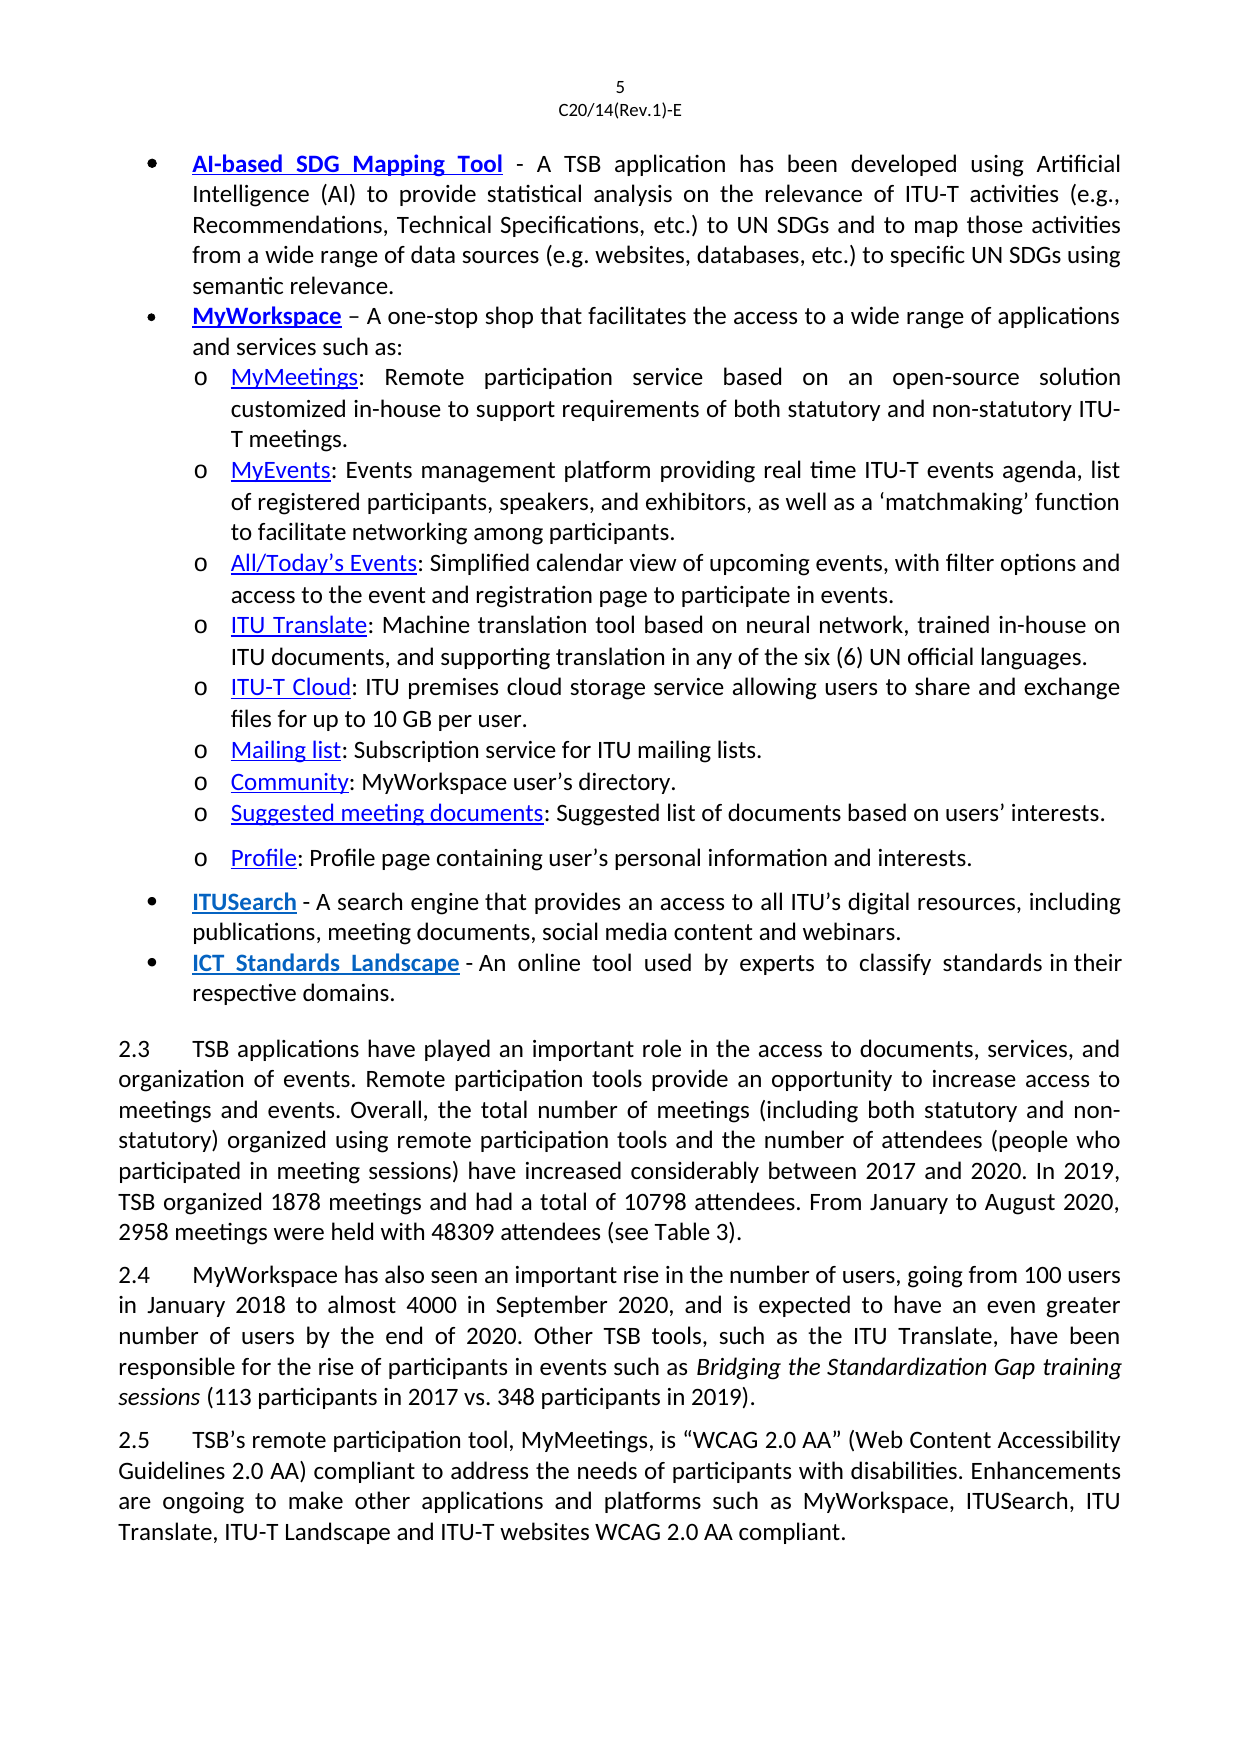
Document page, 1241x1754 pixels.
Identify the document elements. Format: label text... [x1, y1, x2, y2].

list ICT Standards Landscape - An online tool used by experts to classify standards in their respective domains. [148, 947, 1122, 1008]
list MyEvents: Events management platform providing real time ITU-T events agenda, list of registered participants, speakers, and exhibitors, as well as a ‘matchmaking’ function to facilitate networking among participants. [193, 454, 1122, 547]
list Suggested meeting documents: Suggested list of documents based on users’ interests. [193, 797, 1122, 829]
list ITU-T Cloud: ITU premises cloud storage service allowing users to share and exchange files for up to 10 GB per user. [193, 672, 1122, 734]
list ITU Translate: Machine translation tool based on neural network, trained in-house on ITU documents, and supporting translation in any of the six (6) UN official languages. [193, 609, 1122, 672]
text 2.5 TSB’s remote participation tool, MyMeetings, is “WCAG 2.0 AA” (Web Content Accessibility Guidelines 2.0 AA) compliant to address the needs of participants with disabilities. Enhancements are ongoing to make other applications and platforms such as MyWorkspace, ITUSearch, ITU Translate, ITU-T Landscape and ITU-T websites WCAG 2.0 AA compliant. [118, 1424, 1122, 1546]
list All/Today’s Events: Simplified calendar view of upcoming events, with filter options and access to the event and registration page to participate in events. [193, 547, 1122, 609]
list Profile: Profile page containing user’s personal information and interests. [193, 842, 1122, 873]
list Community: MyWorkspace user’s directory. [193, 766, 1122, 797]
list MyMeetings: Remote participation service based on an open-source solution customized in-house to support requirements of both statutory and non-statutory ITU-T meetings. [193, 361, 1122, 454]
list ITUSearch - A search engine that provides an access to all ITU’s digital resources, including publications, meeting documents, social media content and webinars. [148, 886, 1122, 947]
list Mailing list: Subscription service for ITU mailing lists. [193, 734, 1122, 766]
text 2.4 MyWorkspace has also seen an important rise in the number of users, going from 100 users in January 2018 to almost 4000 in September 2020, and is expected to have an even greater number of users by the end of 2020. Other TSB tools, such as the ITU Translate, have been responsible for the rise of participants in events such as Bridging the Standardization Gap training sessions (113 participants in 2017 vs. 348 participants in 2019). [118, 1259, 1122, 1412]
list AI-based SDG Mapping Tool - A TSB application has been developed using Artificial Intelligence (AI) to provide statistical analysis on the relevance of ITU-T activities (e.g., Recommendations, Technical Specifications, etc.) to UN SDGs and to map those activities from a wide range of data sources (e.g. websites, databases, etc.) to specific UN SDGs using semantic relevance. [148, 148, 1122, 300]
list MyWorkspace – A one-stop shop that facilitates the access to a wide range of applications and services such as: [148, 300, 1122, 361]
text 2.3 TSB applications have played an important role in the access to documents, services, and organization of events. Remote participation tools provide an opportunity to increase access to meetings and events. Overall, the total number of meetings (including both statutory and non-statutory) organized using remote participation tools and the number of attendees (people who participated in meeting sessions) have increased considerably between 2017 and 2020. In 2019, TSB organized 1878 meetings and had a total of 10798 attendees. From January to August 2020, 2958 meetings were held with 48309 attendees (see Table 3). [118, 1033, 1122, 1247]
